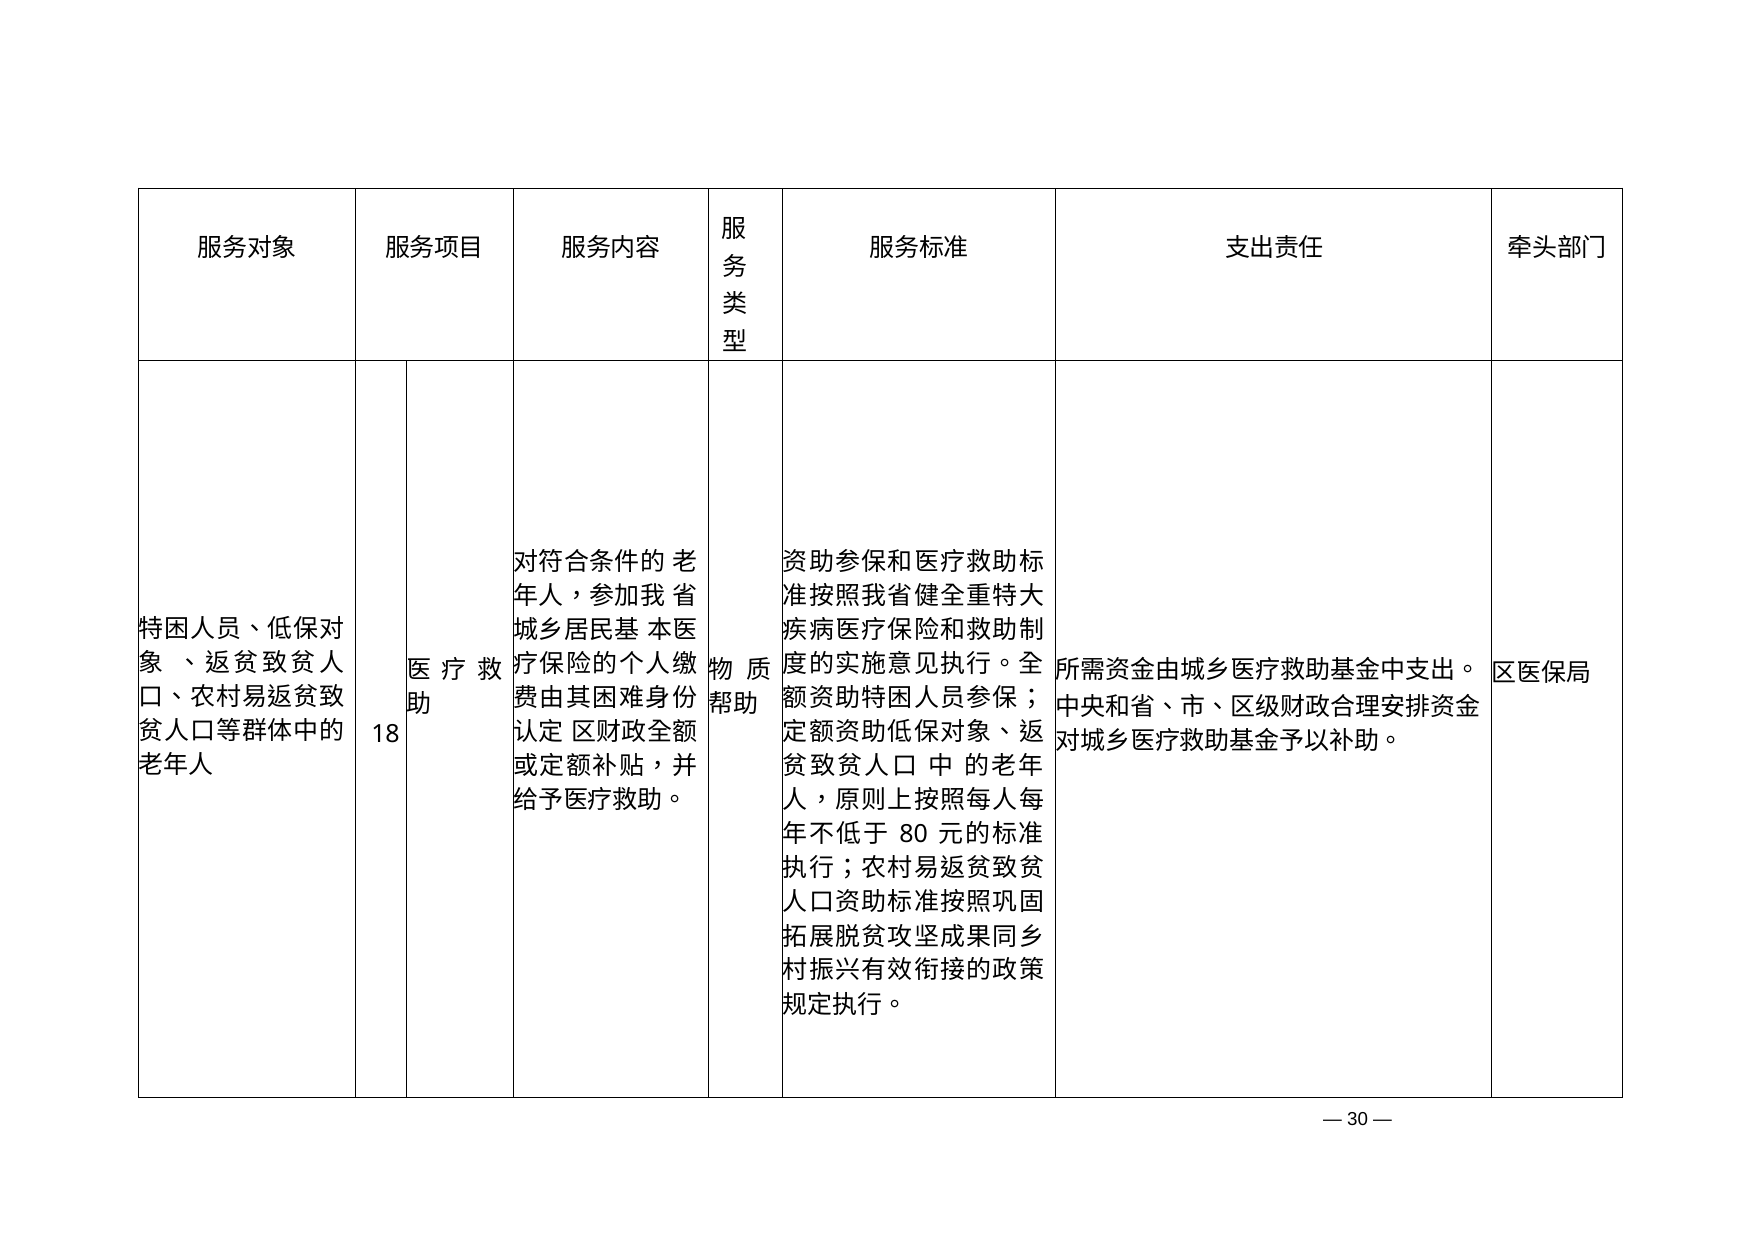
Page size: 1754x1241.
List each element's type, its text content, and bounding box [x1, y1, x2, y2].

table_cell 区医保局 [1492, 361, 1622, 1097]
table_header 服务对象 [139, 189, 355, 360]
table_header 支出责任 [1056, 189, 1491, 360]
table_cell 所需资金由城乡医疗救助基金中支出。 中央和省、市、区级财政合理安排资金对城乡医疗救助基金予以补助。 [1056, 361, 1491, 1097]
table_header 服务 类型 [709, 189, 782, 360]
table_cell 物质 帮助 [709, 361, 782, 1097]
table_cell 对符合条件的 老年人，参加我 省城乡居民基 本医疗保险的个人缴费由其困难身份认定 区财政全额或定额补贴，并给予医疗救助。 [514, 361, 708, 1097]
table_header 服务标准 [783, 189, 1055, 360]
table_cell 资助参保和医疗救助标 准按照我省健全重特大 疾病医疗保险和救助制 度的实施意见执行。全 额资助特困人员参保； 定额资助低保对象、返 贫致贫人口 中 的老年 人，原则上按照每人每 年不低于 80 元的标准 执行；农村易返贫致贫 人口资助标准按照巩固 拓展脱贫攻坚成果同乡 村振兴有效衔接的政策 规定执行。 [783, 361, 1055, 1097]
table_header 牵头部门 [1492, 189, 1622, 360]
table_header 服务项目 [356, 189, 513, 360]
table_cell 特困人员、低保对 象 、返贫致贫人 口、农村易返贫致 贫人口等群体中的老年人 [139, 361, 355, 1097]
table_header 服务内容 [514, 189, 708, 360]
table_cell 18 [356, 361, 406, 1097]
table_cell 医疗救 助 [407, 361, 513, 1097]
